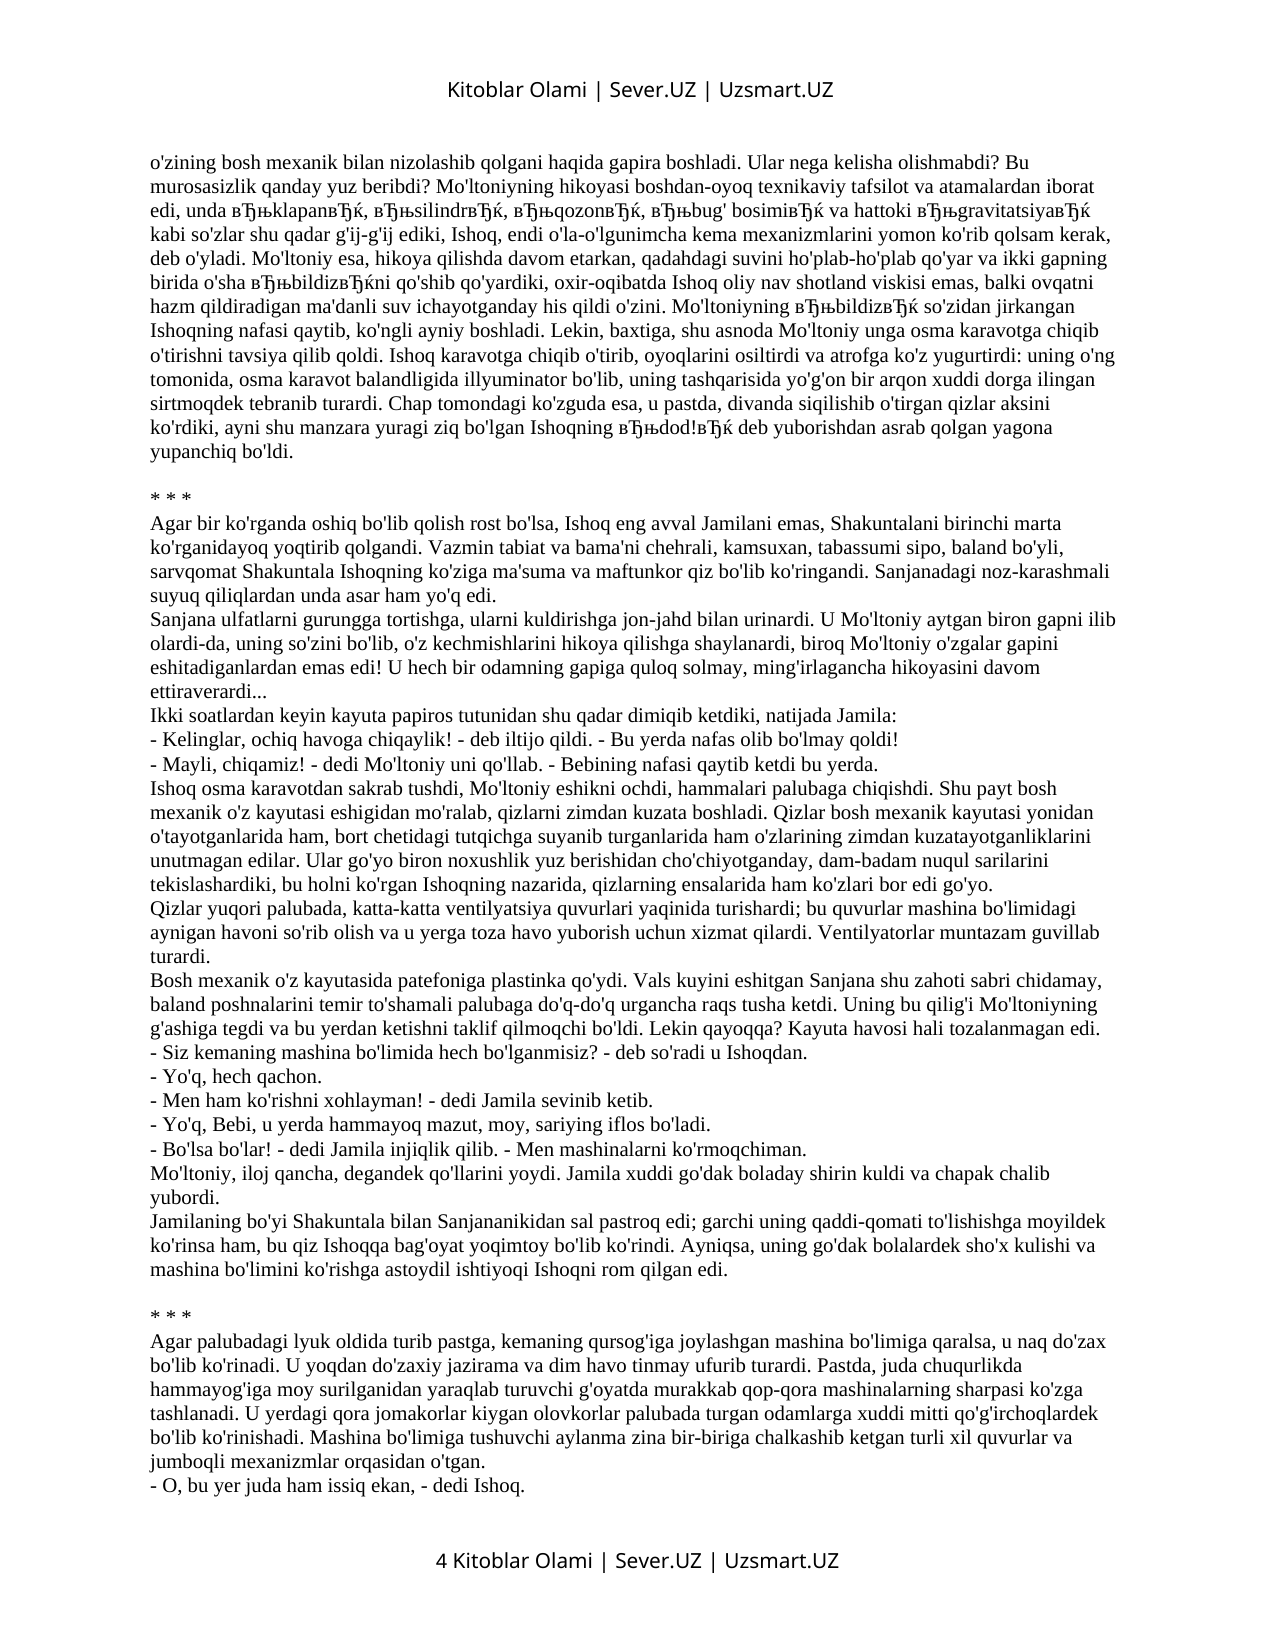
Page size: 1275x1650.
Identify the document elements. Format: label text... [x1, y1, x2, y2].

text - Yo'q, hech qachon. [150, 1064, 1125, 1088]
text - Mayli, chiqamiz! - dedi Mo'ltoniy uni qo'llab. - Bebining nafasi qaytib ketdi bu yerda. [150, 751, 1125, 776]
text - Bo'lsa bo'lar! - dedi Jamila injiqlik qilib. - Men mashinalarni ko'rmoqchiman. [150, 1136, 1125, 1161]
text Bosh mexanik o'z kayutasida patefoniga plastinka qo'ydi. Vals kuyini eshitgan Sanjana shu zahoti sabri chidamay, baland poshnalarini temir to'shamali palubaga do'q-do'q urgancha raqs tusha ketdi. Uning bu qilig'i Mo'ltoniyning g'ashiga tegdi va bu yerdan ketishni taklif qilmoqchi bo'ldi. Lekin qayoqqa? Kayuta havosi hali tozalanmagan edi. [150, 968, 1125, 1040]
text * * * [150, 487, 1125, 511]
text * * * [150, 1305, 1125, 1329]
text Ikki soatlardan keyin kayuta papiros tutunidan shu qadar dimiqib ketdiki, natijada Jamila: [150, 703, 1125, 727]
text Agar bir ko'rganda oshiq bo'lib qolish rost bo'lsa, Ishoq eng avval Jamilani emas, Shakuntalani birinchi marta ko'rganidayoq yoqtirib qolgandi. Vazmin tabiat va bama'ni chehrali, kamsuxan, tabassumi sipo, baland bo'yli, sarvqomat Shakuntala Ishoqning ko'ziga ma'suma va maftunkor qiz bo'lib ko'ringandi. Sanjanadagi noz-karashmali suyuq qiliqlardan unda asar ham yo'q edi. [150, 511, 1125, 607]
text - Yo'q, Bebi, u yerda hammayoq mazut, moy, sariying iflos bo'ladi. [150, 1112, 1125, 1136]
text - Men ham ko'rishni xohlayman! - dedi Jamila sevinib ketib. [150, 1088, 1125, 1112]
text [150, 150, 1125, 463]
text - Kelinglar, ochiq havoga chiqaylik! - deb iltijo qildi. - Bu yerda nafas olib bo'lmay qoldi! [150, 727, 1125, 751]
text Sanjana ulfatlarni gurungga tortishga, ularni kuldirishga jon-jahd bilan urinardi. U Mo'ltoniy aytgan biron gapni ilib olardi-da, uning so'zini bo'lib, o'z kechmishlarini hikoya qilishga shaylanardi, biroq Mo'ltoniy o'zgalar gapini eshitadiganlardan emas edi! U hech bir odamning gapiga quloq solmay, ming'irlagancha hikoyasini davom ettiraverardi... [150, 607, 1125, 703]
text Agar palubadagi lyuk oldida turib pastga, kemaning qursog'iga joylashgan mashina bo'limiga qaralsa, u naq do'zax bo'lib ko'rinadi. U yoqdan do'zaxiy jazirama va dim havo tinmay ufurib turardi. Pastda, juda chuqurlikda hammayog'iga moy surilganidan yaraqlab turuvchi g'oyatda murakkab qop-qora mashinalarning sharpasi ko'zga tashlanadi. U yerdagi qora jomakorlar kiygan olovkorlar palubada turgan odamlarga xuddi mitti qo'g'irchoqlardek bo'lib ko'rinishadi. Mashina bo'limiga tushuvchi aylanma zina bir-biriga chalkashib ketgan turli xil quvurlar va jumboqli mexanizmlar orqasidan o'tgan. [150, 1329, 1125, 1473]
text Qizlar yuqori palubada, katta-katta ventilyatsiya quvurlari yaqinida turishardi; bu quvurlar mashina bo'limidagi aynigan havoni so'rib olish va u yerga toza havo yuborish uchun xizmat qilardi. Ventilyatorlar muntazam guvillab turardi. [150, 896, 1125, 968]
text Jamilaning bo'yi Shakuntala bilan Sanjananikidan sal pastroq edi; garchi uning qaddi-qomati to'lishishga moyildek ko'rinsa ham, bu qiz Ishoqqa bag'oyat yoqimtoy bo'lib ko'rindi. Ayniqsa, uning go'dak bolalardek sho'x kulishi va mashina bo'limini ko'rishga astoydil ishtiyoqi Ishoqni rom qilgan edi. [150, 1209, 1125, 1281]
text - O, bu yer juda ham issiq ekan, - dedi Ishoq. [150, 1473, 1125, 1497]
text - Siz kemaning mashina bo'limida hech bo'lganmisiz? - deb so'radi u Ishoqdan. [150, 1040, 1125, 1064]
text Ishoq osma karavotdan sakrab tushdi, Mo'ltoniy eshikni ochdi, hammalari palubaga chiqishdi. Shu payt bosh mexanik o'z kayutasi eshigidan mo'ralab, qizlarni zimdan kuzata boshladi. Qizlar bosh mexanik kayutasi yonidan o'tayotganlarida ham, bort chetidagi tutqichga suyanib turganlarida ham o'zlarining zimdan kuzatayotganliklarini unutmagan edilar. Ular go'yo biron noxushlik yuz berishidan cho'chiyotganday, dam-badam nuqul sarilarini tekislashardiki, bu holni ko'rgan Ishoqning nazarida, qizlarning ensalarida ham ko'zlari bor edi go'yo. [150, 776, 1125, 896]
text Mo'ltoniy, iloj qancha, degandek qo'llarini yoydi. Jamila xuddi go'dak boladay shirin kuldi va chapak chalib yubordi. [150, 1161, 1125, 1209]
